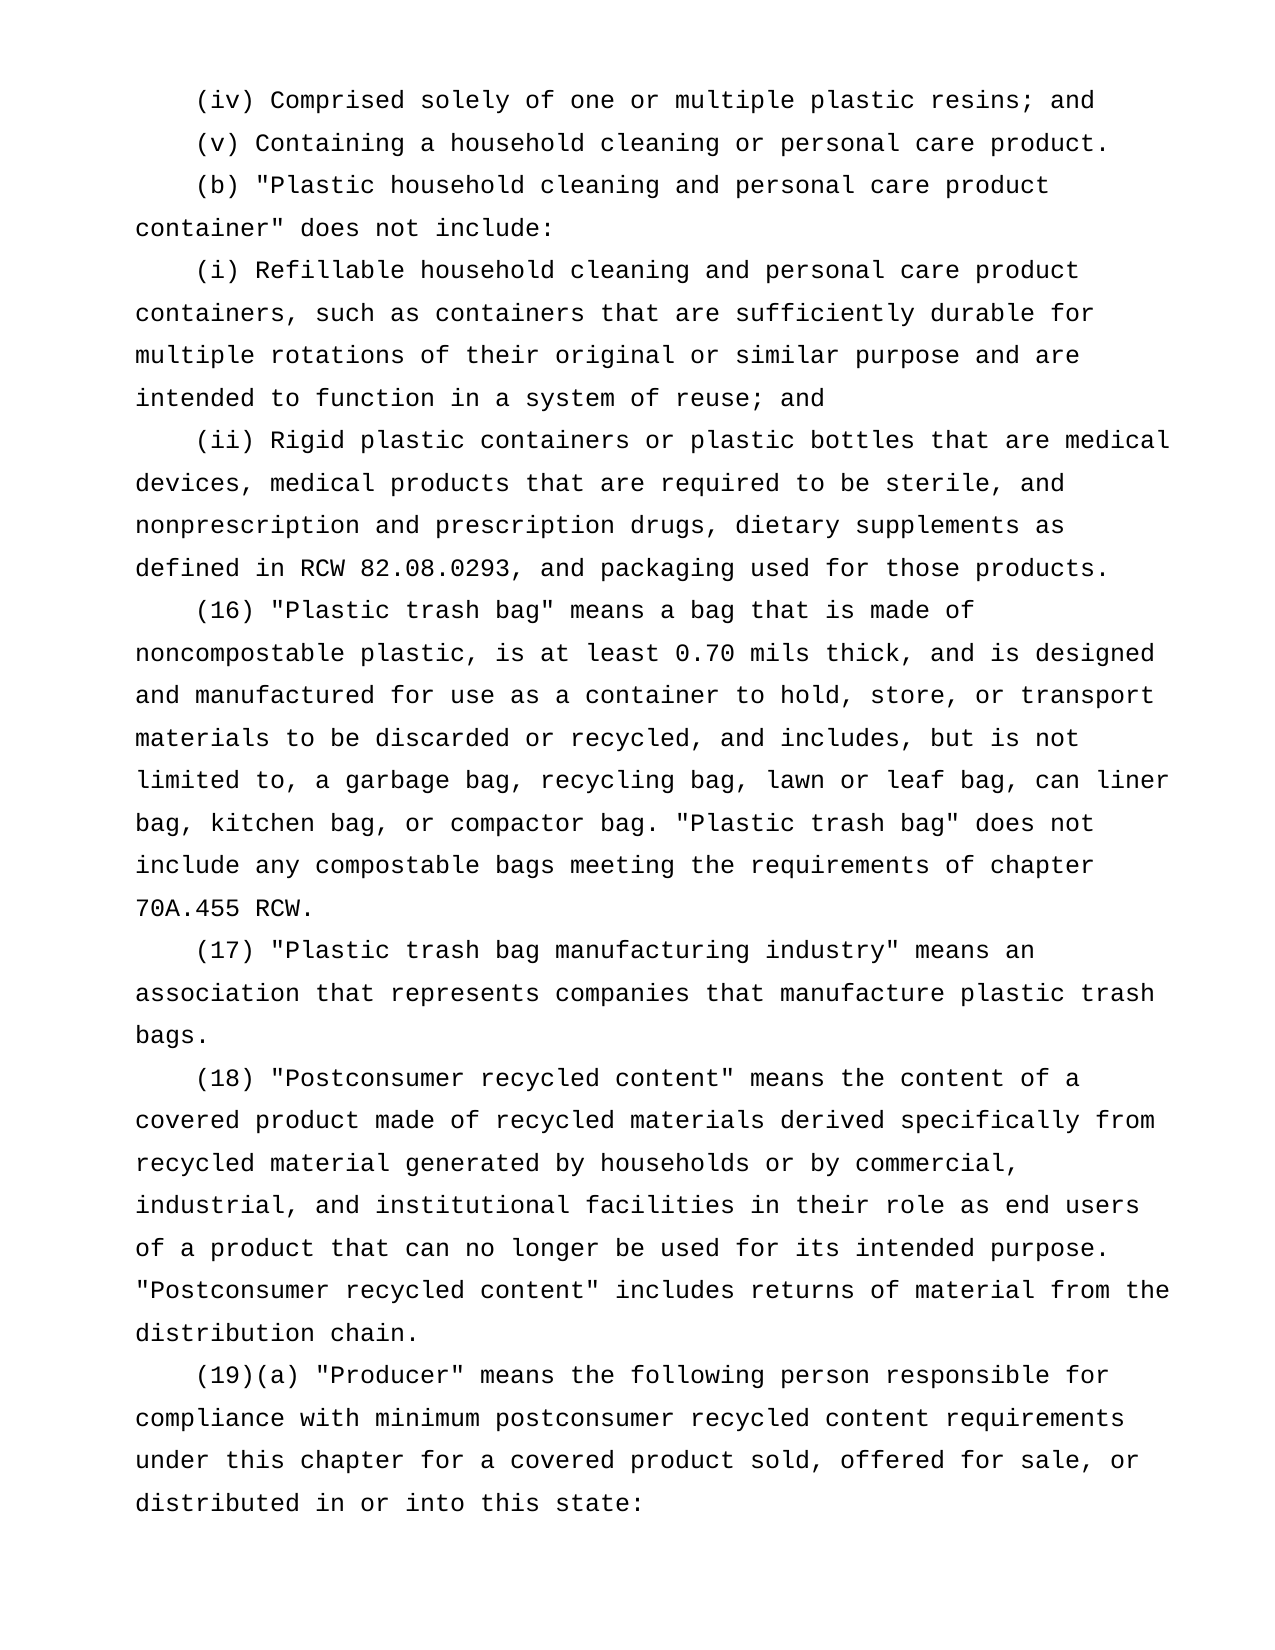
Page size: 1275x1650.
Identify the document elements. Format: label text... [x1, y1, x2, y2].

text (ii) Rigid plastic containers or plastic bottles that are medical devices, medical products that are required to be sterile, and nonprescription and prescription drugs, dietary supplements as defined in RCW 82.08.0293, and packaging used for those products. [135, 415, 1170, 585]
text (b) "Plastic household cleaning and personal care product container" does not include: [135, 160, 1170, 245]
text (18) "Postconsumer recycled content" means the content of a covered product made of recycled materials derived specifically from recycled material generated by households or by commercial, industrial, and institutional facilities in their role as end users of a product that can no longer be used for its intended purpose. "Postconsumer recycled content" includes returns of material from the distribution chain. [135, 1052, 1170, 1350]
text (19)(a) "Producer" means the following person responsible for compliance with minimum postconsumer recycled content requirements under this chapter for a covered product sold, offered for sale, or distributed in or into this state: [135, 1350, 1170, 1520]
text (iv) Comprised solely of one or multiple plastic resins; and [135, 75, 1170, 117]
text (17) "Plastic trash bag manufacturing industry" means an association that represents companies that manufacture plastic trash bags. [135, 925, 1170, 1052]
text (i) Refillable household cleaning and personal care product containers, such as containers that are sufficiently durable for multiple rotations of their original or similar purpose and are intended to function in a system of reuse; and [135, 245, 1170, 415]
text (16) "Plastic trash bag" means a bag that is made of noncompostable plastic, is at least 0.70 mils thick, and is designed and manufactured for use as a container to hold, store, or transport materials to be discarded or recycled, and includes, but is not limited to, a garbage bag, recycling bag, lawn or leaf bag, can liner bag, kitchen bag, or compactor bag. "Plastic trash bag" does not include any compostable bags meeting the requirements of chapter 70A.455 RCW. [135, 585, 1170, 925]
text (v) Containing a household cleaning or personal care product. [135, 117, 1170, 160]
